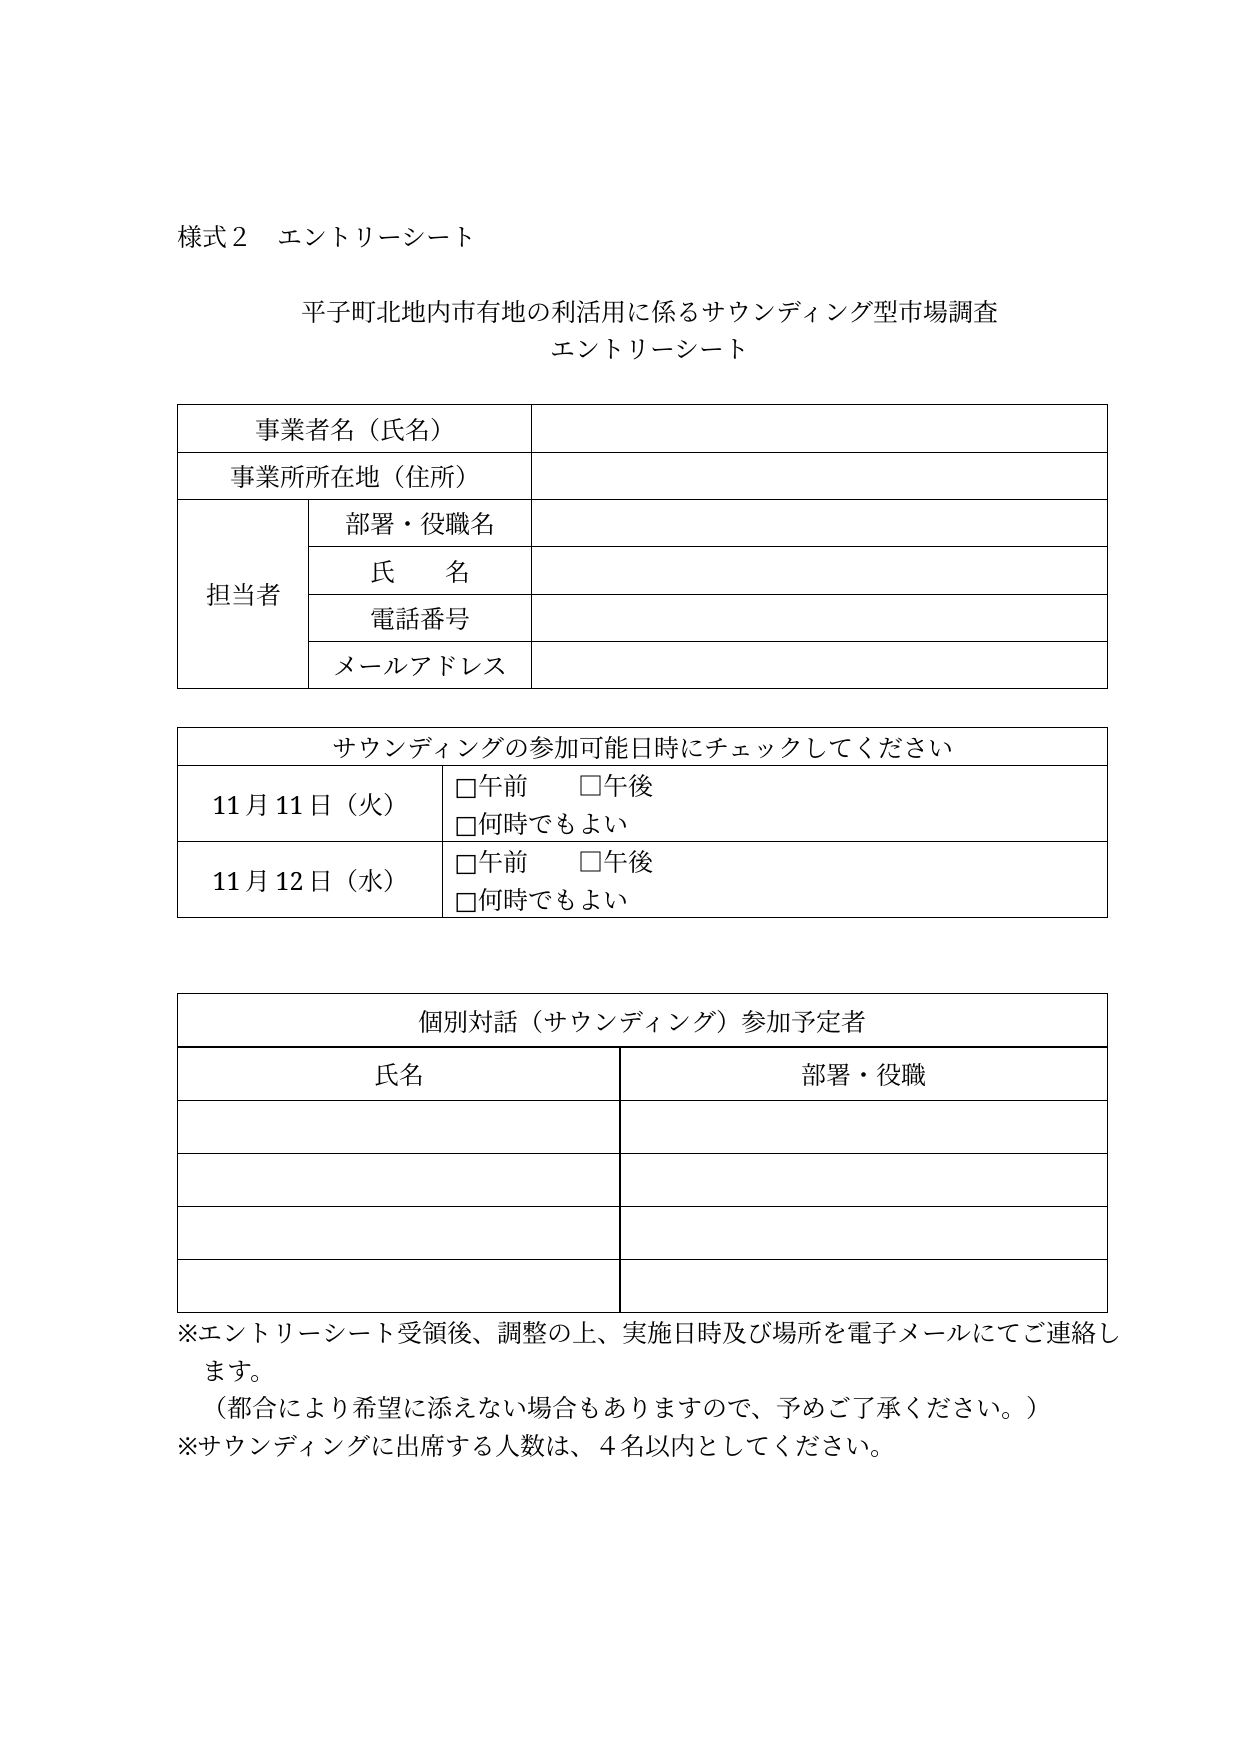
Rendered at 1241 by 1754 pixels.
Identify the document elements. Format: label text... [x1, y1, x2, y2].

table_cell 氏名 [178, 1048, 619, 1099]
table_header サウンディングの参加可能日時にチェックしてください [178, 728, 1107, 765]
table_cell [621, 1154, 1107, 1206]
text 様式２ エントリーシート [177, 217, 1122, 254]
table_header [532, 405, 1107, 452]
table_cell [532, 642, 1107, 688]
text エントリーシート [177, 329, 1122, 367]
table_cell 部署・役職名 [309, 500, 531, 546]
text ※エントリーシート受領後、調整の上、実施日時及び場所を電子メールにてご連絡します。 [177, 1313, 1122, 1388]
table_cell [178, 1154, 619, 1206]
table_cell 部署・役職 [621, 1048, 1107, 1099]
table_cell 担当者 [178, 500, 308, 688]
table_cell 11月11日（火） [178, 766, 442, 841]
table_cell 事業所所在地（住所） [178, 453, 531, 499]
table_cell [532, 547, 1107, 593]
table_cell [178, 1207, 619, 1259]
table_cell 電話番号 [309, 595, 531, 641]
table_cell [178, 1260, 619, 1312]
table_cell [621, 1101, 1107, 1153]
table_cell [532, 595, 1107, 641]
table_cell □午前 □午後 □何時でもよい [443, 842, 1107, 917]
table_cell [178, 1101, 619, 1153]
table_cell [621, 1207, 1107, 1259]
table_cell 氏 名 [309, 547, 531, 593]
text ※サウンディングに出席する人数は、４名以内としてください。 [177, 1426, 1122, 1463]
text （都合により希望に添えない場合もありますので、予めご了承ください。） [177, 1388, 1122, 1426]
text 平子町北地内市有地の利活用に係るサウンディング型市場調査 [177, 292, 1122, 329]
table_cell [532, 500, 1107, 546]
table_cell [532, 453, 1107, 499]
table_cell □午前 □午後 □何時でもよい [443, 766, 1107, 841]
table_header 個別対話（サウンディング）参加予定者 [178, 994, 1107, 1046]
table_cell 11月12日（水） [178, 842, 442, 917]
table_cell メールアドレス [309, 642, 531, 688]
table_header 事業者名（氏名） [178, 405, 531, 452]
table_cell [621, 1260, 1107, 1312]
